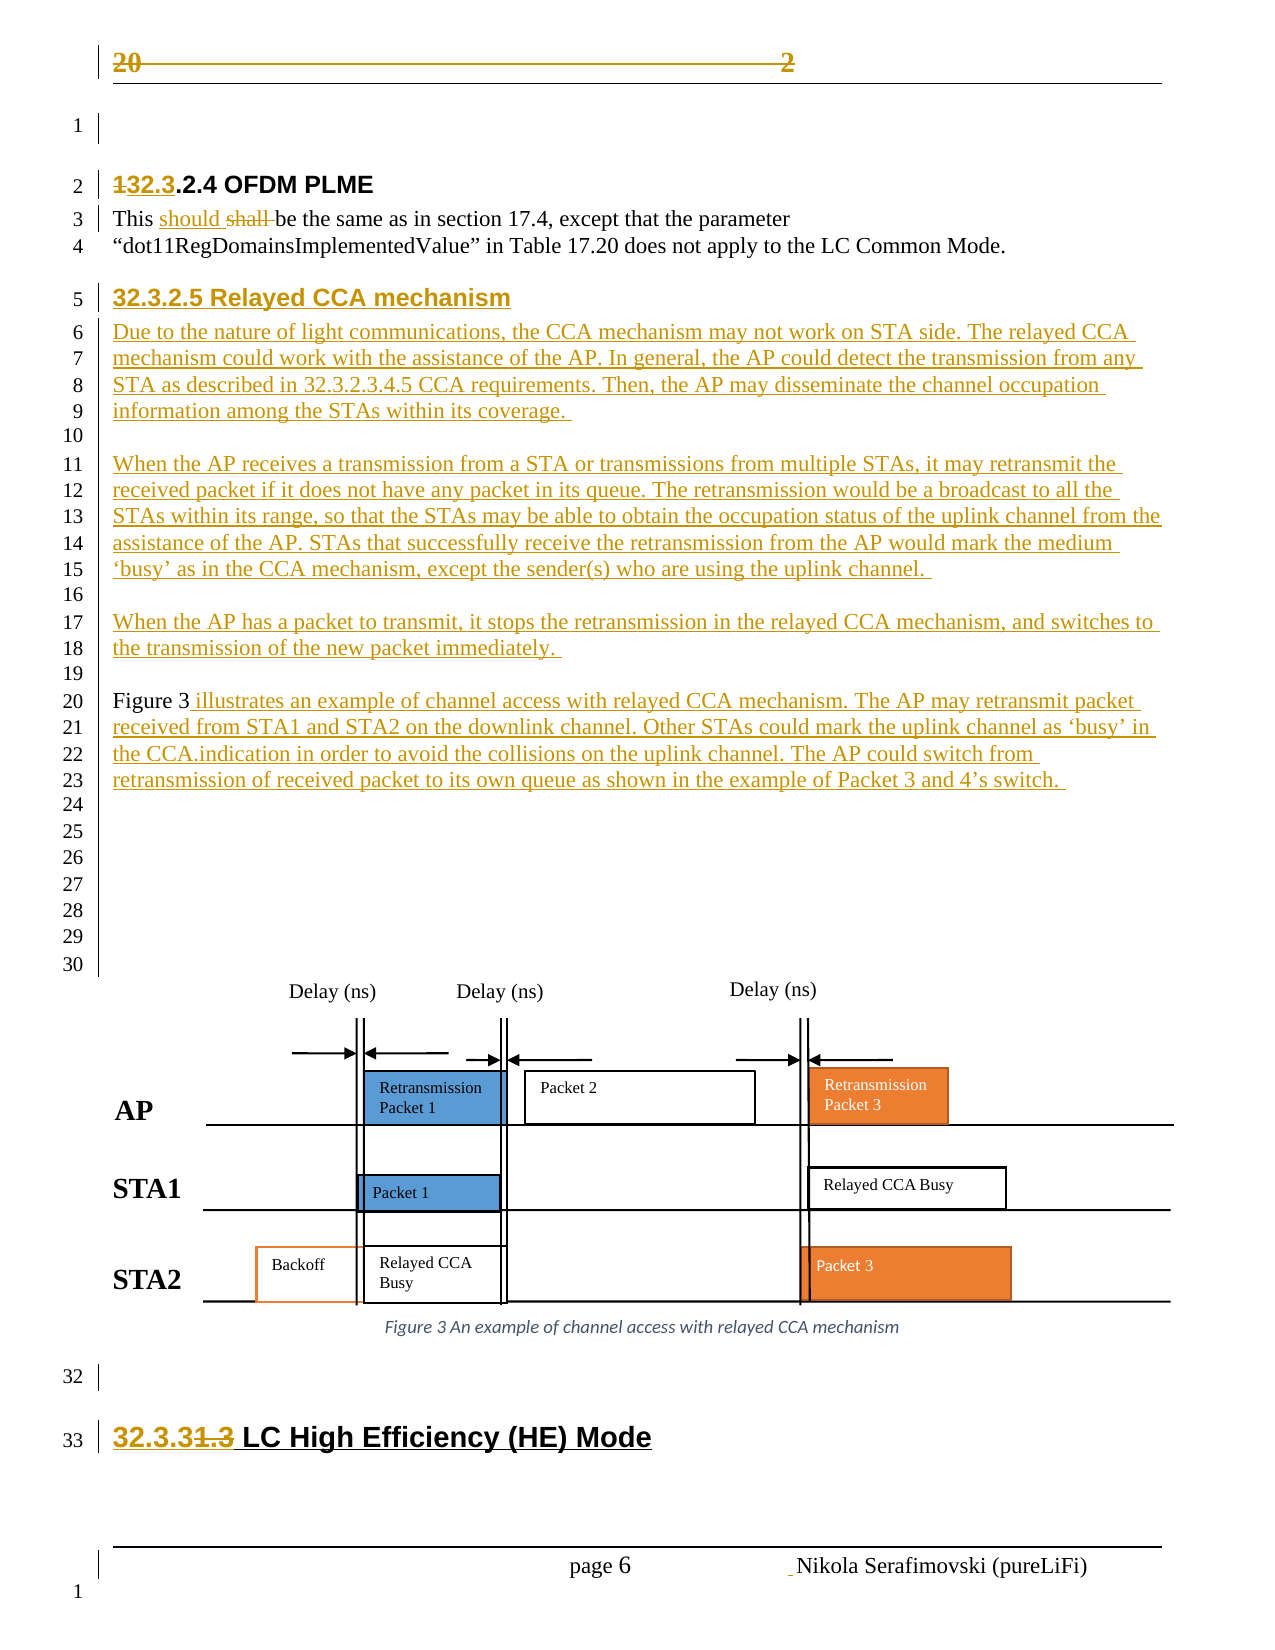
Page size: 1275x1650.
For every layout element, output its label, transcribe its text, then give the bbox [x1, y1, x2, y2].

text This be the same as in section 17.4, except that the parameter “dot11RegDomainsImplementedValue” in Table 17.20 does not apply to the LC Common Mode. [112, 205, 1162, 258]
subtitle .2.4 OFDM PLME [112, 170, 1162, 199]
text Figure 3 [112, 687, 1162, 792]
subtitle LC High Efficiency (HE) Mode [112, 1420, 1162, 1453]
